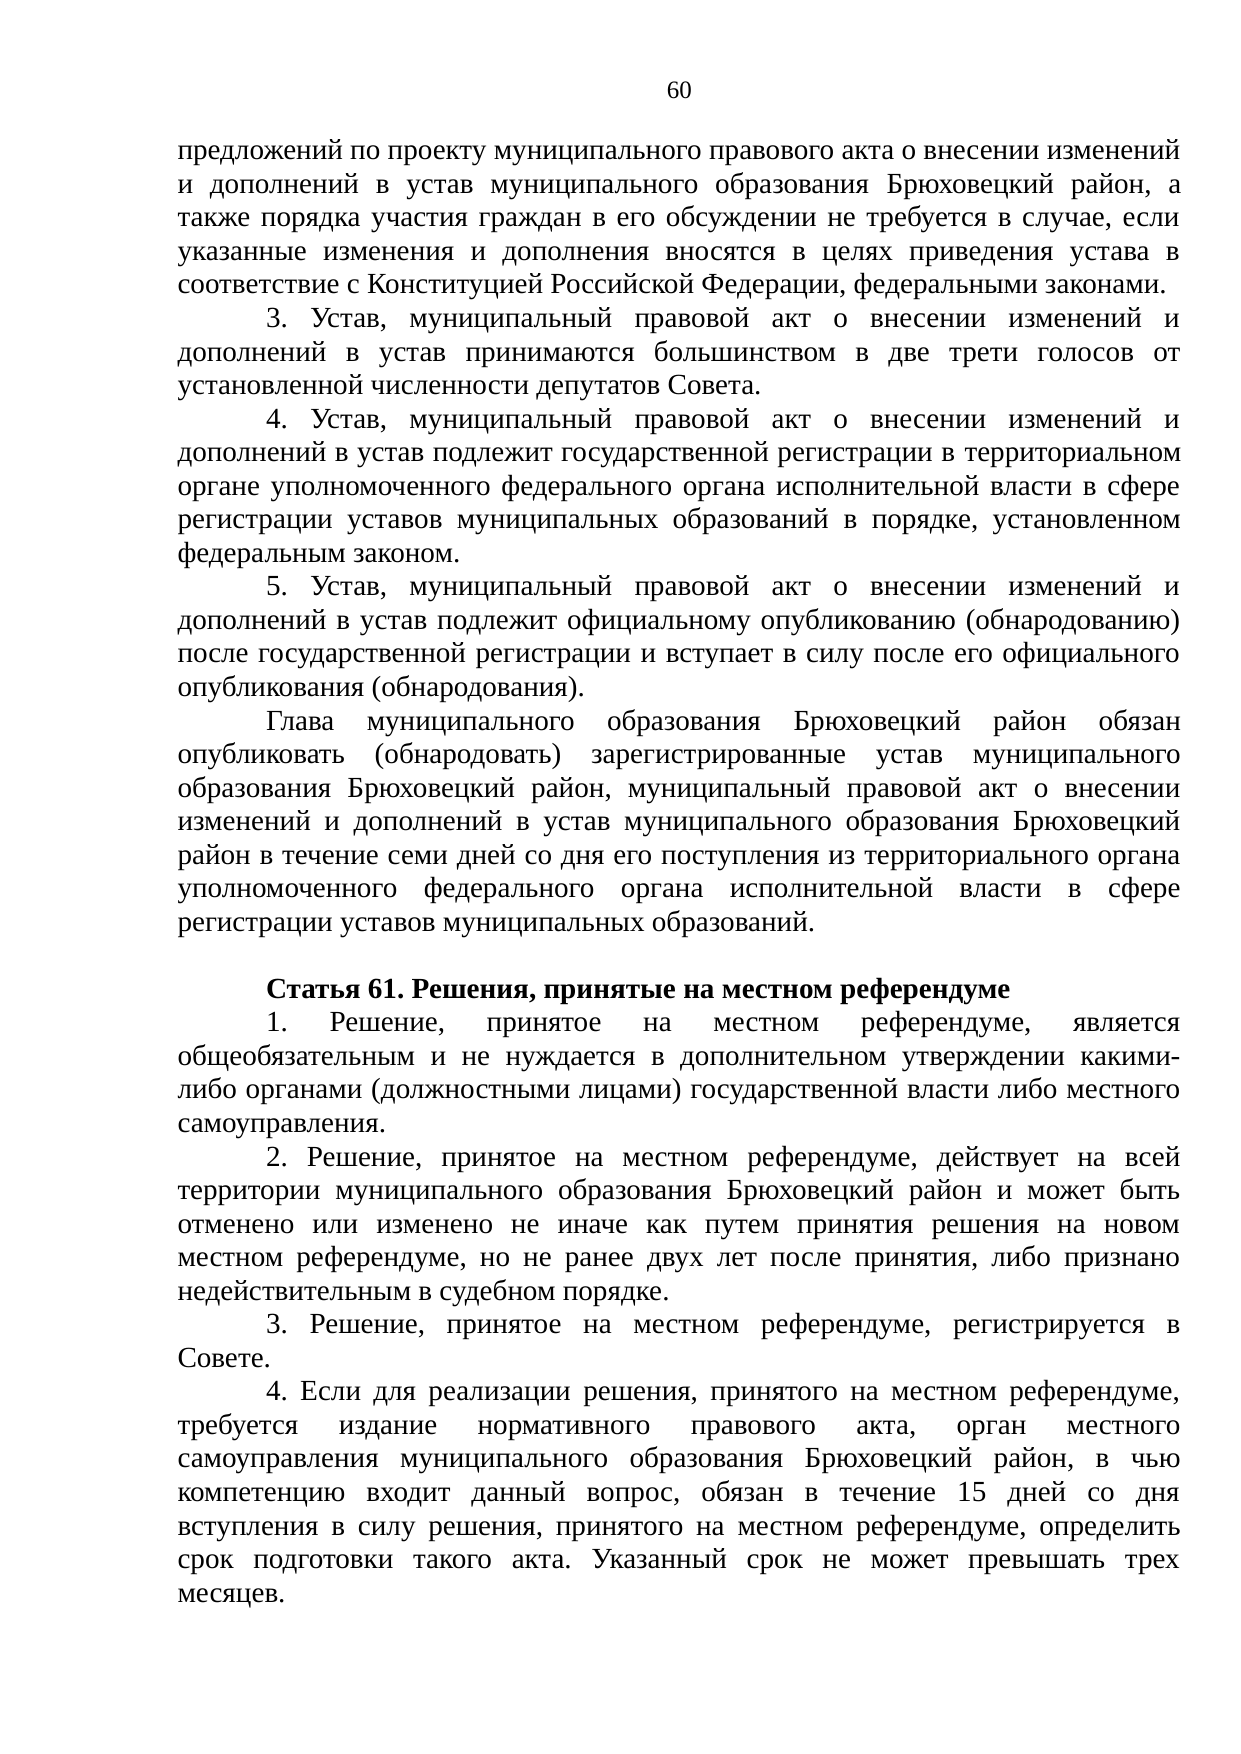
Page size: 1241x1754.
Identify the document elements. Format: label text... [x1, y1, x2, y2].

text 4. Если для реализации решения, принятого на местном референдуме, требуется издание нормативного правового акта, орган местного самоуправления муниципального образования Брюховецкий район, в чью компетенцию входит данный вопрос, обязан в течение 15 дней со дня вступления в силу решения, принятого на местном референдуме, определить срок подготовки такого акта. Указанный срок не может превышать трех месяцев. [177, 1373, 1181, 1608]
text 3. Устав, муниципальный правовой акт о внесении изменений и дополнений в устав принимаются большинством в две трети голосов от установленной численности депутатов Совета. [177, 300, 1181, 401]
text 2. Решение, принятое на местном референдуме, действует на всей территории муниципального образования Брюховецкий район и может быть отменено или изменено не иначе как путем принятия решения на новом местном референдуме, но не ранее двух лет после принятия, либо признано недействительным в судебном порядке. [177, 1139, 1181, 1306]
text 5. Устав, муниципальный правовой акт о внесении изменений и дополнений в устав подлежит официальному опубликованию (обнародованию) после государственной регистрации и вступает в силу после его официального опубликования (обнародования). [177, 568, 1181, 703]
text 3. Решение, принятое на местном референдуме, регистрируется в Совете. [177, 1306, 1181, 1373]
subtitle Статья 61. Решения, принятые на местном референдуме [177, 971, 1181, 1004]
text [177, 132, 1181, 300]
text 4. Устав, муниципальный правовой акт о внесении изменений и дополнений в устав подлежит государственной регистрации в территориальном органе уполномоченного федерального органа исполнительной власти в сфере регистрации уставов муниципальных образований в порядке, установленном федеральным законом. [177, 401, 1181, 568]
text Глава муниципального образования Брюховецкий район обязан опубликовать (обнародовать) зарегистрированные устав муниципального образования Брюховецкий район, муниципальный правовой акт о внесении изменений и дополнений в устав муниципального образования Брюховецкий район в течение семи дней со дня его поступления из территориального органа уполномоченного федерального органа исполнительной власти в сфере регистрации уставов муниципальных образований. [177, 703, 1181, 937]
text 1. Решение, принятое на местном референдуме, является общеобязательным и не нуждается в дополнительном утверждении какими-либо органами (должностными лицами) государственной власти либо местного самоуправления. [177, 1004, 1181, 1139]
